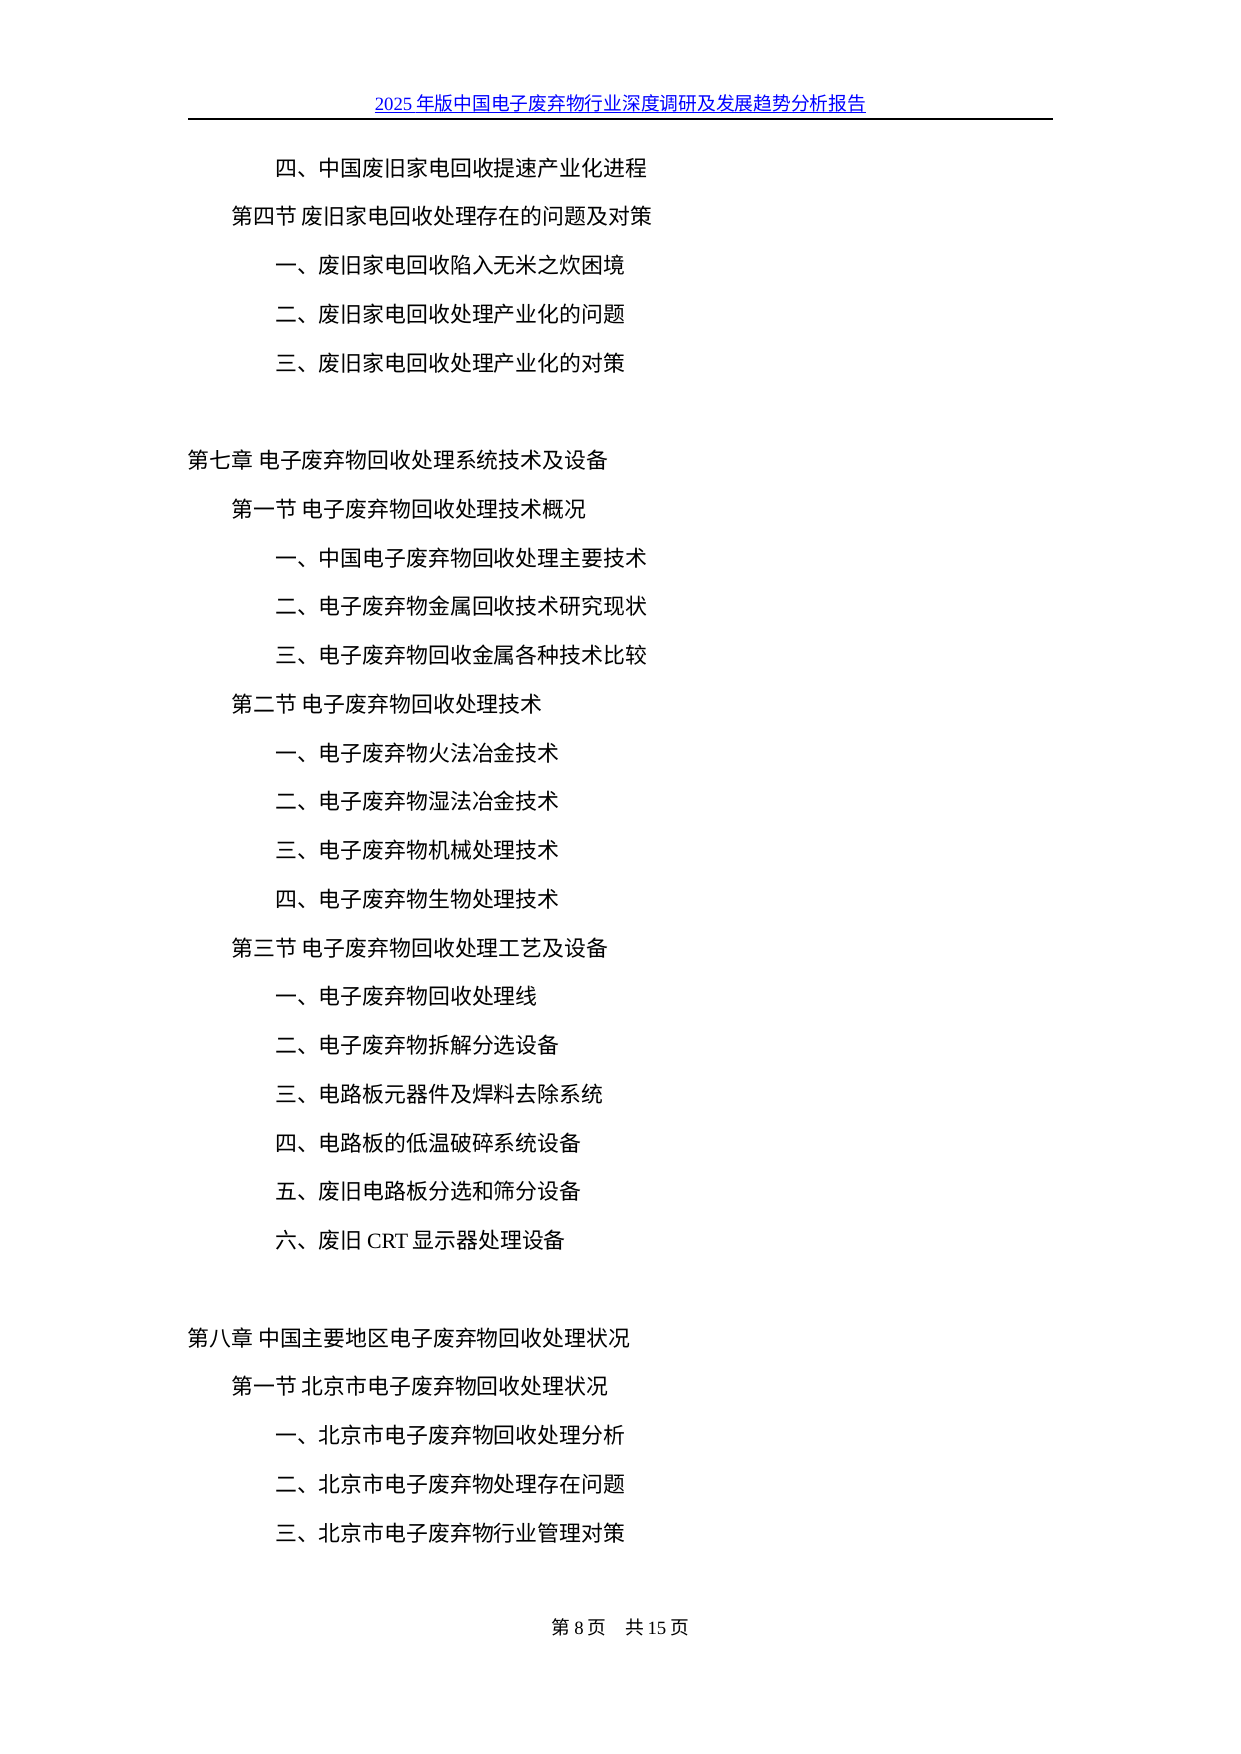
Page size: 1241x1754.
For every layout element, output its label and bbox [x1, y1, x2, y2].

text [187, 150, 1053, 1548]
